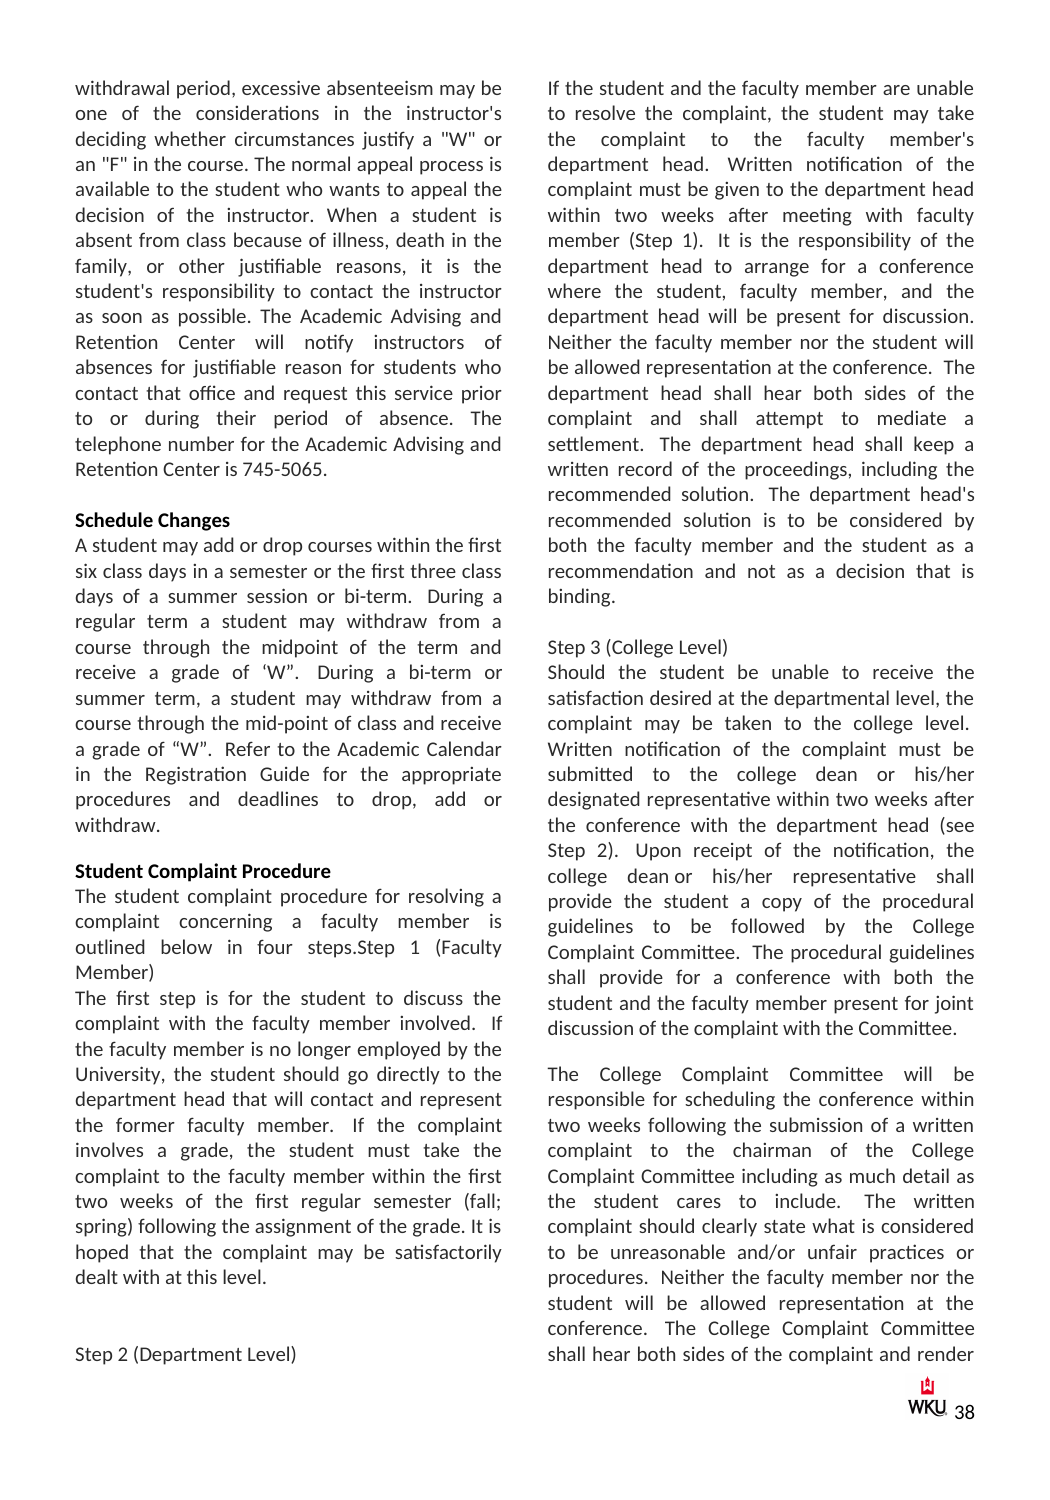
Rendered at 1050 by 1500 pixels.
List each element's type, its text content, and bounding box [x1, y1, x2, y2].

text Step 2 (Department Level) [75, 1341, 502, 1366]
text The student complaint procedure for resolving a complaint concerning a faculty member is outlined below in four steps.Step 1 (Faculty Member) [75, 883, 502, 985]
text The first step is for the student to discuss the complaint with the faculty member involved. If the faculty member is no longer employed by the University, the student should go directly to the department head that will contact and represent the former faculty member. If the complaint involves a grade, the student must take the complaint to the faculty member within the first two weeks of the first regular semester (fall; spring) following the assignment of the grade. It is hoped that the complaint may be satisfactorily dealt with at this level. [75, 985, 502, 1290]
subtitle Student Complaint Procedure [75, 858, 502, 883]
picture [905, 1373, 950, 1420]
text A student may add or drop courses within the first six class days in a semester or the first three class days of a summer session or bi-term. During a regular term a student may withdraw from a course through the midpoint of the term and receive a grade of ‘W”. During a bi-term or summer term, a student may withdraw from a course through the mid-point of class and receive a grade of “W”. Refer to the Academic Calendar in the Registration Guide for the appropriate procedures and deadlines to drop, add or withdraw. [75, 532, 502, 837]
subtitle Schedule Changes [75, 507, 502, 532]
text If the student and the faculty member are unable to resolve the complaint, the student may take the complaint to the faculty member's department head. Written notification of the complaint must be given to the department head within two weeks after meeting with faculty member (Step 1). It is the responsibility of the department head to arrange for a conference where the student, faculty member, and the department head will be present for discussion. Neither the faculty member nor the student will be allowed representation at the conference. The department head shall hear both sides of the complaint and shall attempt to mediate a settlement. The department head shall keep a written record of the proceedings, including the recommended solution. The department head's recommended solution is to be considered by both the faculty member and the student as a recommendation and not as a decision that is binding. [547, 75, 975, 609]
text Step 3 (College Level) [547, 609, 975, 659]
text Should the student be unable to receive the satisfaction desired at the departmental level, the complaint may be taken to the college level. Written notification of the complaint must be submitted to the college dean or his/her designated representative within two weeks after the conference with the department head (see Step 2). Upon receipt of the notification, the college dean or his/her representative shall provide the student a copy of the procedural guidelines to be followed by the College Complaint Committee. The procedural guidelines shall provide for a conference with both the student and the faculty member present for joint discussion of the complaint with the Committee. [547, 659, 975, 1041]
